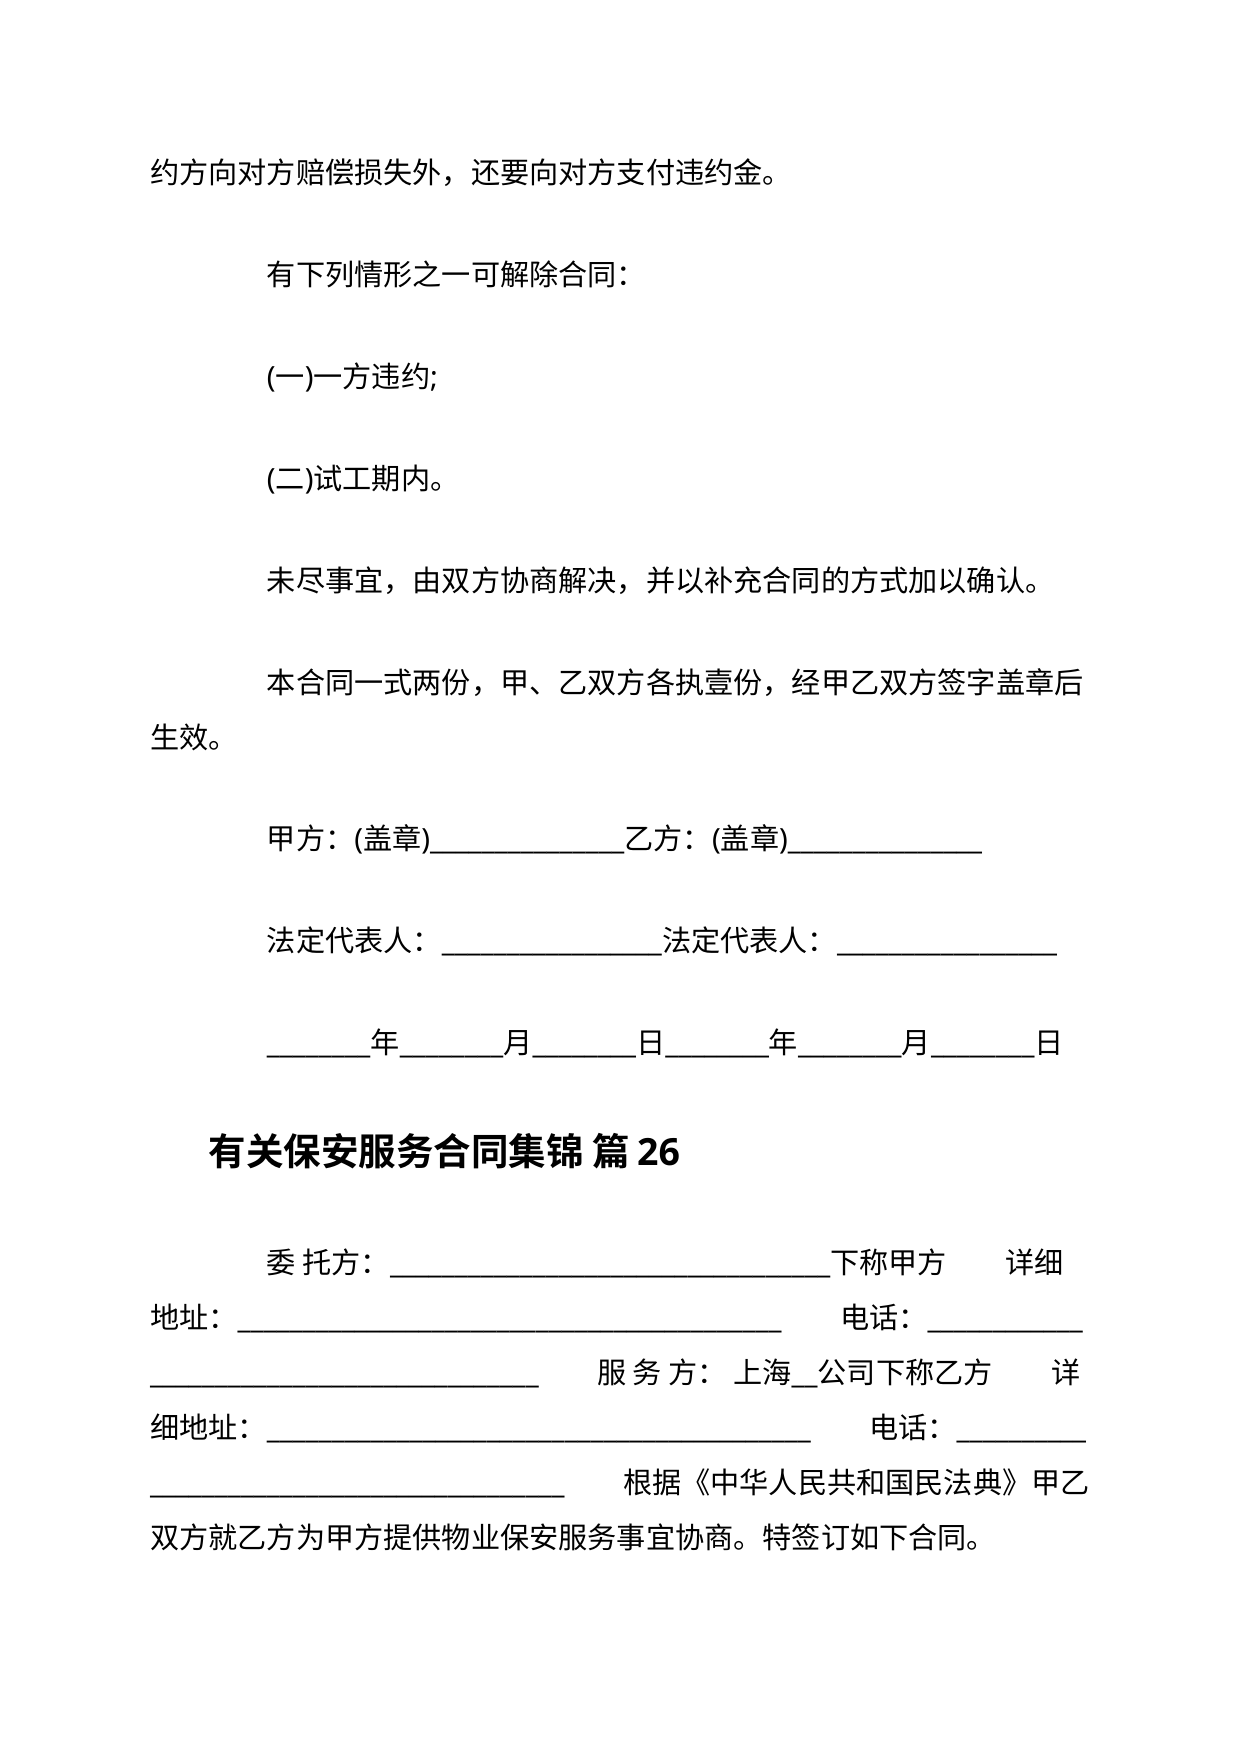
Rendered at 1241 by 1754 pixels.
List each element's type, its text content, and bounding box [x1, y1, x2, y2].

text 法定代表人：_________________法定代表人：_________________ [150, 918, 1090, 960]
text 本合同一式两份，甲、乙双方各执壹份，经甲乙双方签字盖章后生效。 [150, 659, 1090, 756]
text 委 托方：__________________________________下称甲方 详细地址：__________________________________________ 电话：__________________________________________ 服 务 方： 上海__公司下称乙方 详细地址：__________________________________________ 电话：__________________________________________ 根据《中华人民共和国民法典》甲乙双方就乙方为甲方提供物业保安服务事宜协商。特签订如下合同。 [150, 1239, 1090, 1557]
text ________年________月________日________年________月________日 [150, 1020, 1090, 1062]
text (二)试工期内。 [150, 456, 1090, 498]
text (一)一方违约; [150, 353, 1090, 396]
text 有关保安服务合同集锦 篇26 [150, 1122, 1090, 1176]
text 有下列情形之一可解除合同： [150, 252, 1090, 294]
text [150, 150, 1090, 192]
text 未尽事宜，由双方协商解决，并以补充合同的方式加以确认。 [150, 557, 1090, 600]
text 甲方：(盖章)_______________乙方：(盖章)_______________ [150, 816, 1090, 858]
